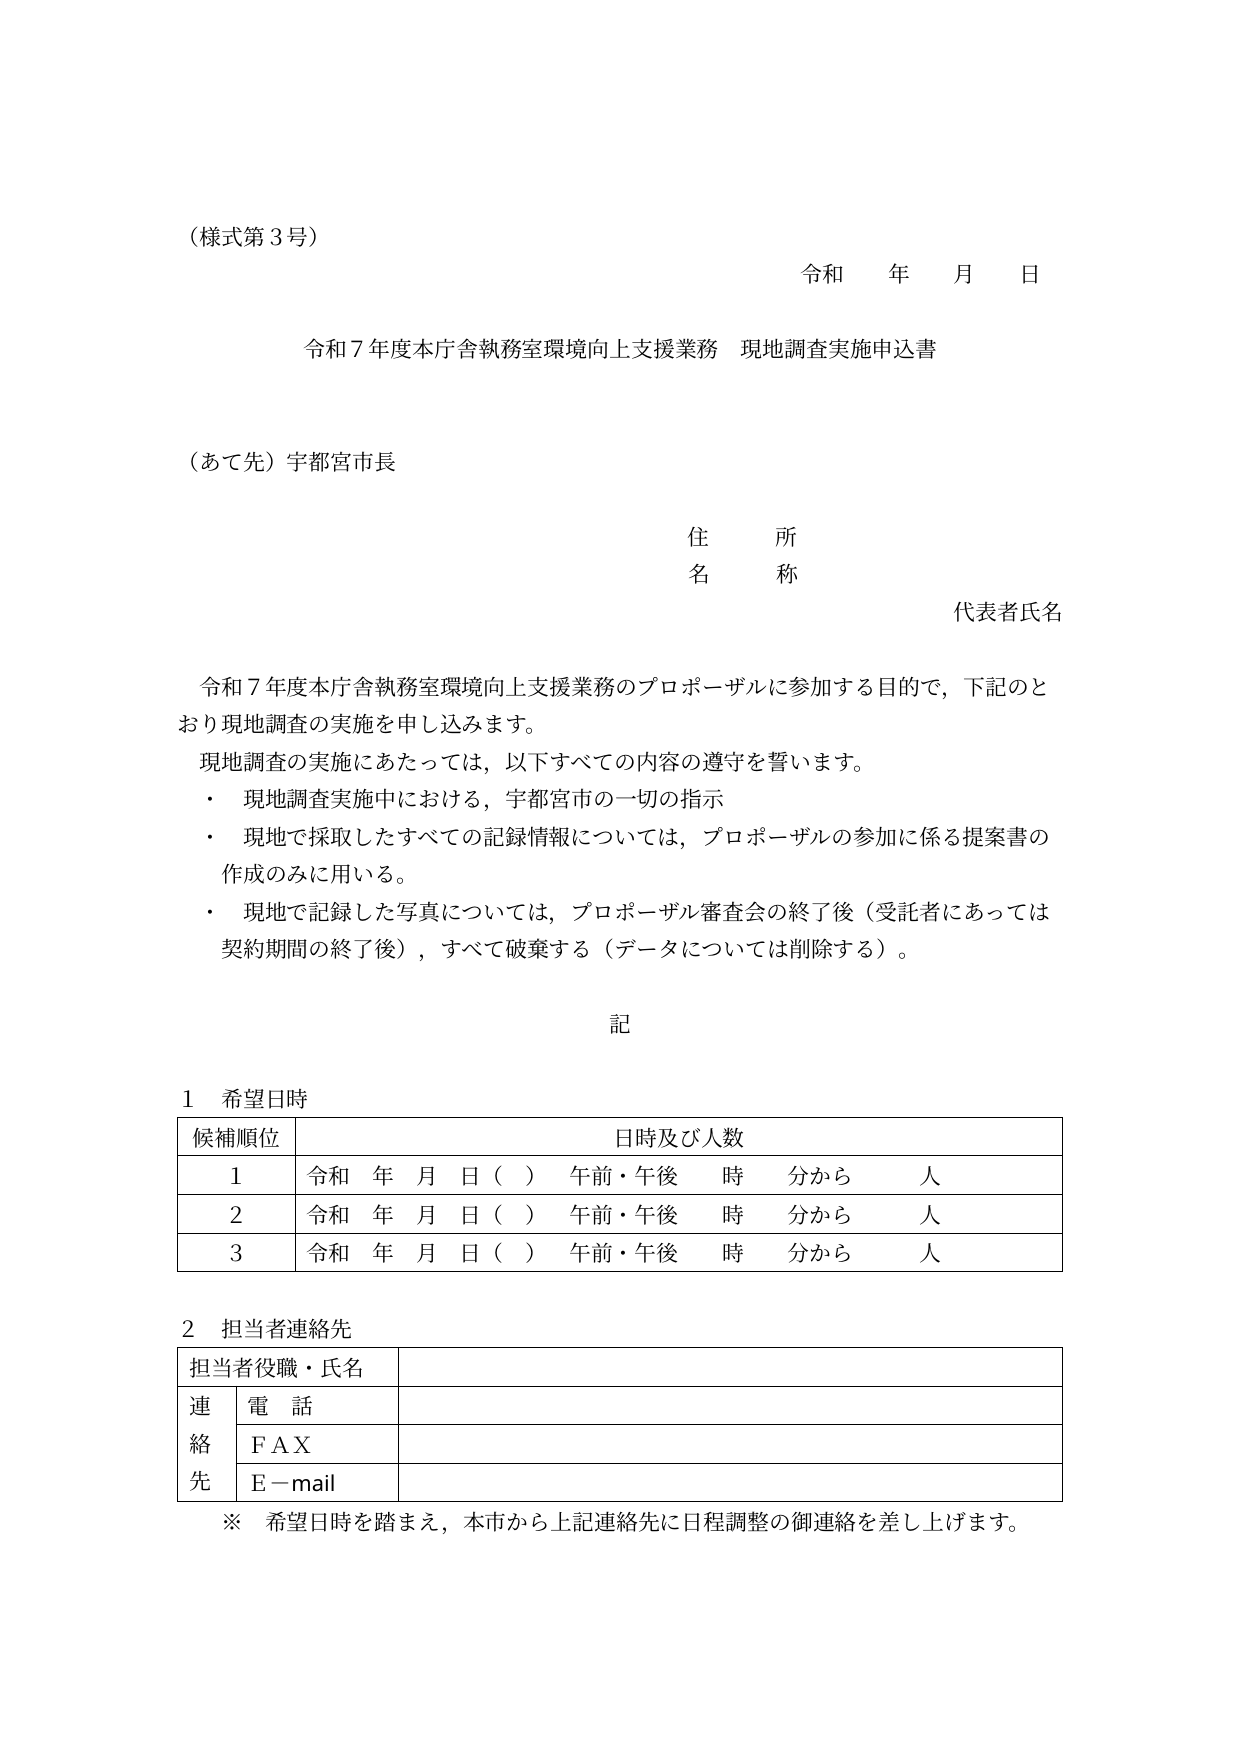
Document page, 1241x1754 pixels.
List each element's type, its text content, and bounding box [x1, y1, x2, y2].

table_cell １ [178, 1156, 295, 1194]
table_cell Ｅ－mail [237, 1464, 398, 1501]
text ・ 現地で採取したすべての記録情報については，プロポーザルの参加に係る提案書の [177, 817, 1063, 854]
table_cell [399, 1425, 1062, 1463]
table_cell 電 話 [237, 1387, 398, 1424]
text 令和７年度本庁舎執務室環境向上支援業務のプロポーザルに参加する目的で，下記のとおり現地調査の実施を申し込みます。 [177, 667, 1063, 742]
text 作成のみに用いる。 [177, 854, 1063, 892]
text １ 希望日時 [177, 1079, 1063, 1117]
text 代表者氏名 [177, 592, 1063, 629]
text 記 [177, 1004, 1063, 1042]
table_header 日時及び人数 [296, 1118, 1062, 1155]
text 令和 年 月 日 [177, 254, 1041, 292]
text 住 所 [177, 517, 797, 554]
table_cell 令和 年 月 日（ ） 午前・午後 時 分から 人 [296, 1156, 1062, 1194]
text 令和７年度本庁舎執務室環境向上支援業務 現地調査実施申込書 [177, 329, 1063, 367]
text （あて先）宇都宮市長 [177, 442, 1063, 479]
table_header 担当者役職・氏名 [178, 1348, 398, 1386]
text ２ 担当者連絡先 [177, 1309, 1063, 1347]
text ・ 現地で記録した写真については，プロポーザル審査会の終了後（受託者にあっては [177, 892, 1063, 929]
table_cell [399, 1387, 1062, 1424]
table_cell [399, 1464, 1062, 1501]
text 名 称 [177, 554, 797, 592]
table_cell ＦＡＸ [237, 1425, 398, 1463]
table_header [399, 1348, 1062, 1386]
table_cell ２ [178, 1195, 295, 1232]
table_cell 連絡先 [178, 1387, 236, 1501]
text （様式第３号） [177, 217, 1063, 254]
text ※ 希望日時を踏まえ，本市から上記連絡先に日程調整の御連絡を差し上げます。 [177, 1502, 1063, 1540]
table_header 候補順位 [178, 1118, 295, 1155]
text ・ 現地調査実施中における，宇都宮市の一切の指示 [177, 779, 1063, 817]
table_cell ３ [178, 1234, 295, 1271]
table_cell 令和 年 月 日（ ） 午前・午後 時 分から 人 [296, 1195, 1062, 1232]
text 現地調査の実施にあたっては，以下すべての内容の遵守を誓います。 [177, 742, 1063, 779]
table_cell 令和 年 月 日（ ） 午前・午後 時 分から 人 [296, 1234, 1062, 1271]
text 契約期間の終了後），すべて破棄する（データについては削除する）。 [177, 929, 1063, 967]
